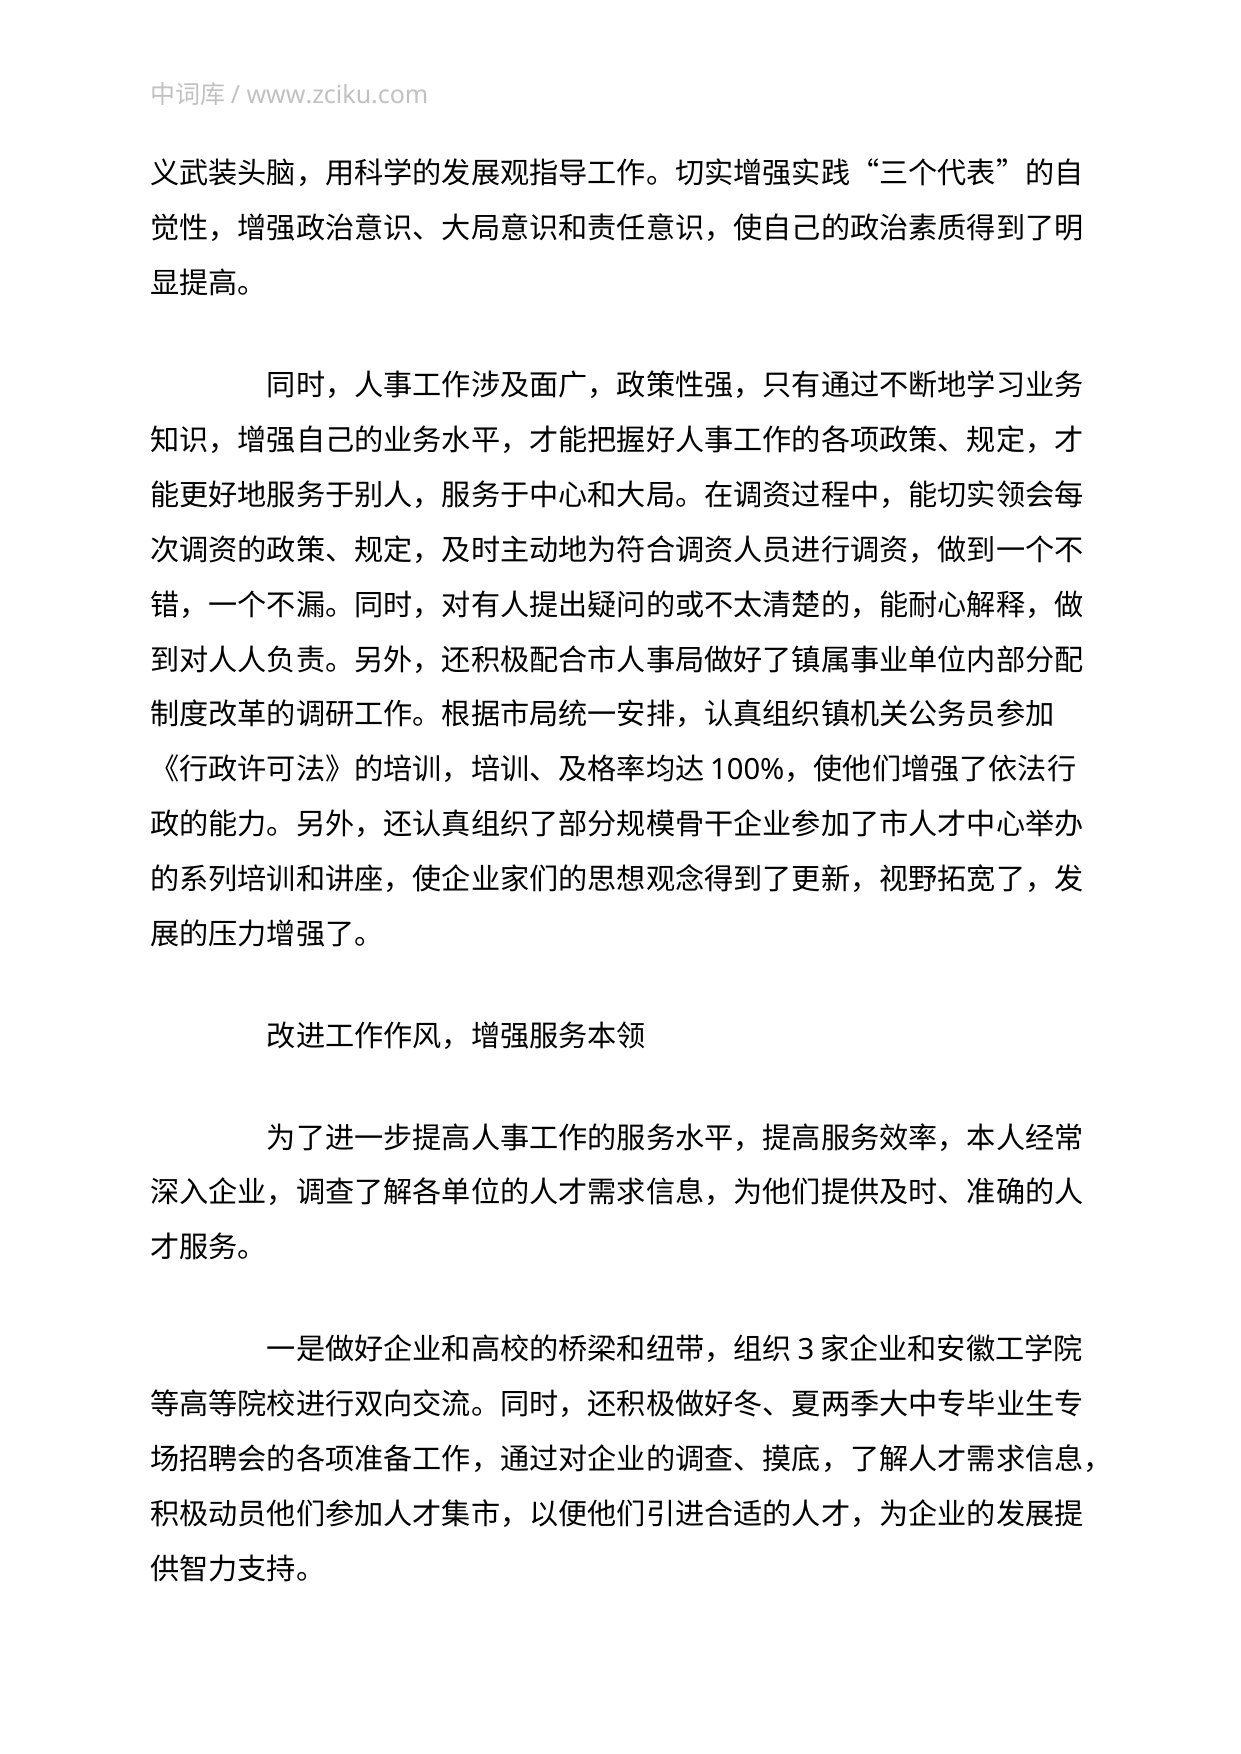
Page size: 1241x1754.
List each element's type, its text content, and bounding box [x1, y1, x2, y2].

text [150, 150, 1090, 302]
text 为了进一步提高人事工作的服务水平，提高服务效率，本人经常深入企业，调查了解各单位的人才需求信息，为他们提供及时、准确的人才服务。 [150, 1114, 1090, 1266]
text 改进工作作风，增强服务本领 [150, 1012, 1090, 1055]
text 同时，人事工作涉及面广，政策性强，只有通过不断地学习业务知识，增强自己的业务水平，才能把握好人事工作的各项政策、规定，才能更好地服务于别人，服务于中心和大局。在调资过程中，能切实领会每次调资的政策、规定，及时主动地为符合调资人员进行调资，做到一个不错，一个不漏。同时，对有人提出疑问的或不太清楚的，能耐心解释，做到对人人负责。另外，还积极配合市人事局做好了镇属事业单位内部分配制度改革的调研工作。根据市局统一安排，认真组织镇机关公务员参加《行政许可法》的培训，培训、及格率均达100%，使他们增强了依法行政的能力。另外，还认真组织了部分规模骨干企业参加了市人才中心举办的系列培训和讲座，使企业家们的思想观念得到了更新，视野拓宽了，发展的压力增强了。 [150, 362, 1090, 953]
text 一是做好企业和高校的桥梁和纽带，组织3家企业和安徽工学院等高等院校进行双向交流。同时，还积极做好冬、夏两季大中专毕业生专场招聘会的各项准备工作，通过对企业的调查、摸底，了解人才需求信息，积极动员他们参加人才集市，以便他们引进合适的人才，为企业的发展提供智力支持。 [150, 1326, 1090, 1588]
